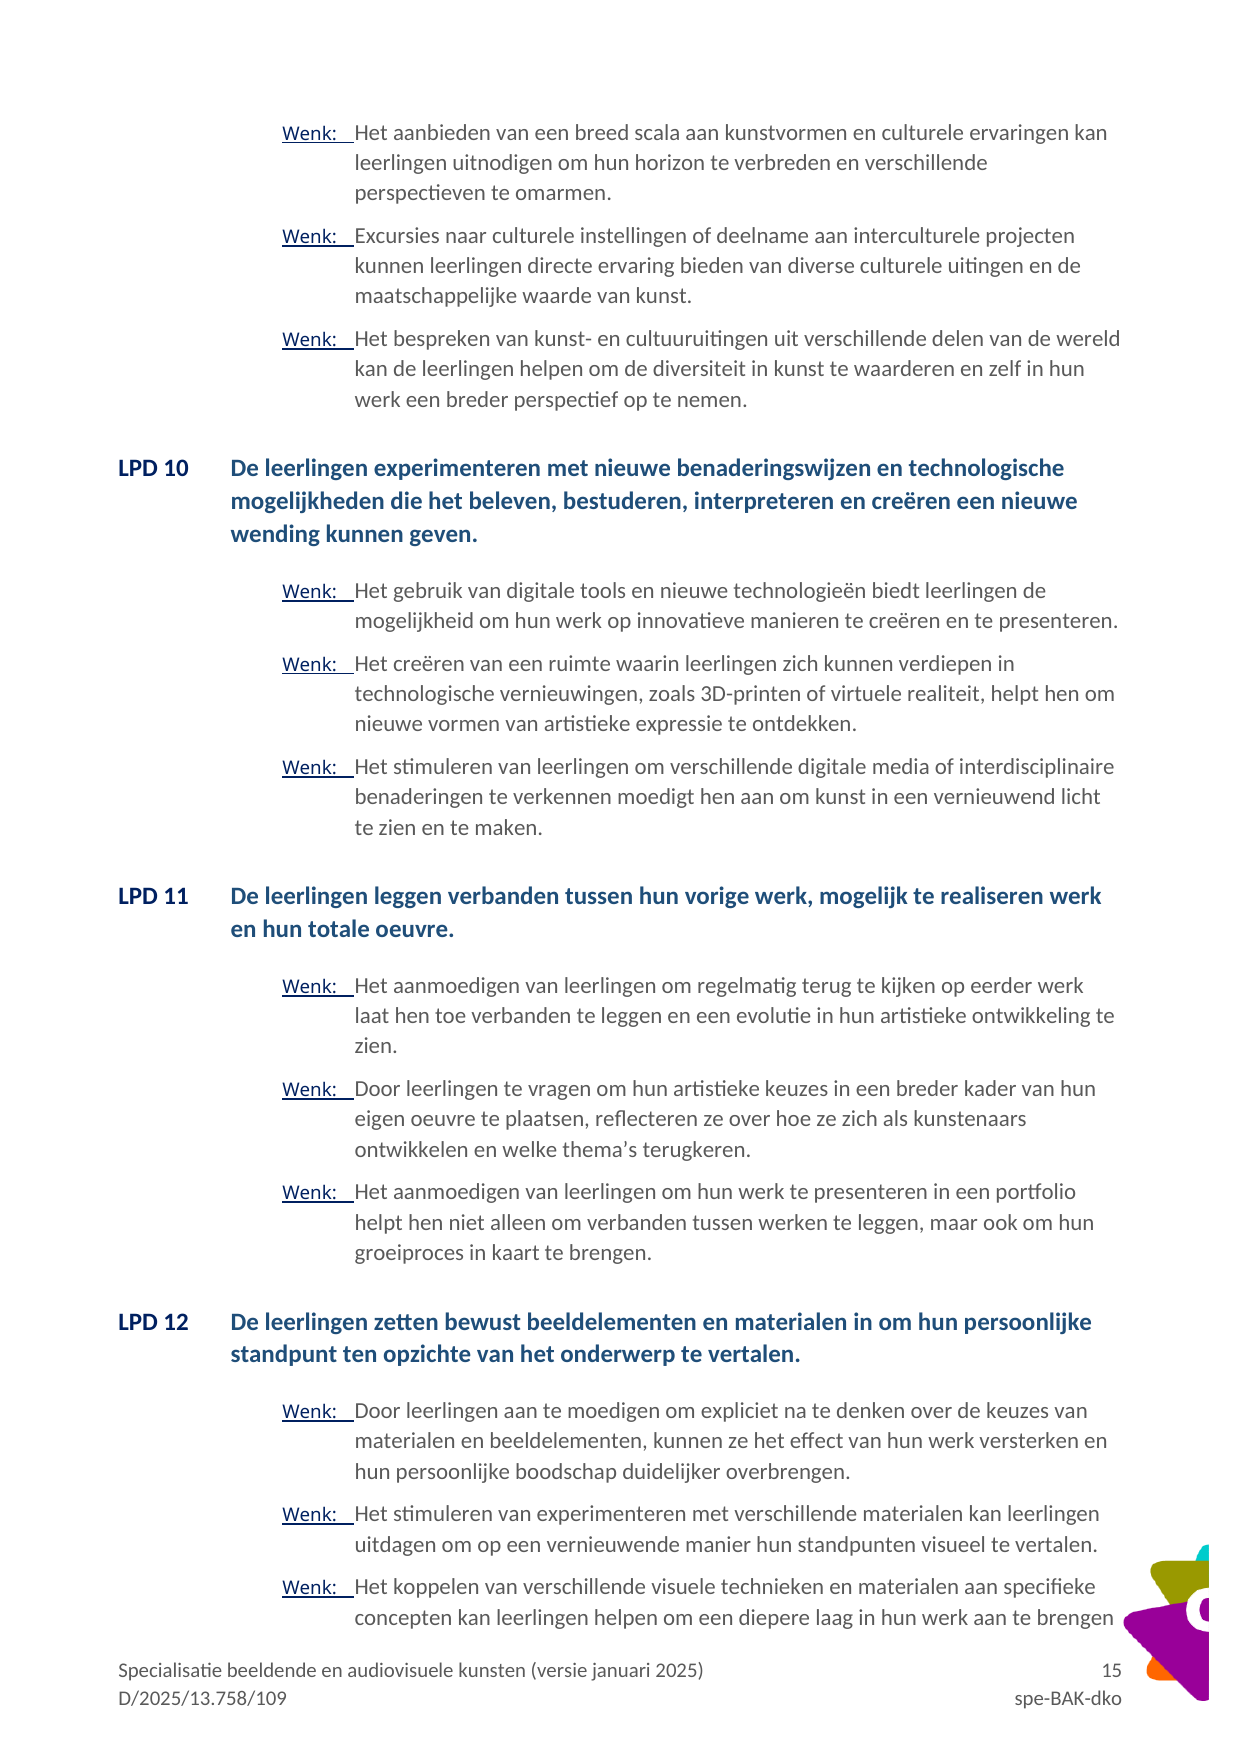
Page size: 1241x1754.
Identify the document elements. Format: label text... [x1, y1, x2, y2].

text Excursies naar culturele instellingen of deelname aan interculturele projecten kunnen leerlingen directe ervaring bieden van diverse culturele uitingen en de maatschappelijke waarde van kunst. [337, 221, 1122, 310]
text Het stimuleren van leerlingen om verschillende digitale media of interdisciplinaire benaderingen te verkennen moedigt hen aan om kunst in een vernieuwend licht te zien en te maken. [337, 752, 1122, 841]
text Het creëren van een ruimte waarin leerlingen zich kunnen verdiepen in technologische vernieuwingen, zoals 3D-printen of virtuele realiteit, helpt hen om nieuwe vormen van artistieke expressie te ontdekken. [337, 649, 1122, 738]
text De leerlingen leggen verbanden tussen hun vorige werk, mogelijk te realiseren werk en hun totale oeuvre. [118, 880, 1122, 944]
text Door leerlingen aan te moedigen om expliciet na te denken over de keuzes van materialen en beeldelementen, kunnen ze het effect van hun werk versterken en hun persoonlijke boodschap duidelijker overbrengen. [337, 1396, 1122, 1485]
text Het aanmoedigen van leerlingen om hun werk te presenteren in een portfolio helpt hen niet alleen om verbanden tussen werken te leggen, maar ook om hun groeiproces in kaart te brengen. [337, 1177, 1122, 1266]
text Het stimuleren van experimenteren met verschillende materialen kan leerlingen uitdagen om op een vernieuwende manier hun standpunten visueel te vertalen. [337, 1499, 1122, 1558]
text Het bespreken van kunst- en cultuuruitingen uit verschillende delen van de wereld kan de leerlingen helpen om de diversiteit in kunst te waarderen en zelf in hun werk een breder perspectief op te nemen. [337, 324, 1122, 413]
text De leerlingen experimenteren met nieuwe benaderingswijzen en technologische mogelijkheden die het beleven, bestuderen, interpreteren en creëren een nieuwe wending kunnen geven. [118, 452, 1122, 549]
text Het aanbieden van een breed scala aan kunstvormen en culturele ervaringen kan leerlingen uitnodigen om hun horizon te verbreden en verschillende perspectieven te omarmen. [337, 118, 1122, 207]
text Door leerlingen te vragen om hun artistieke keuzes in een breder kader van hun eigen oeuvre te plaatsen, reflecteren ze over hoe ze zich als kunstenaars ontwikkelen en welke thema’s terugkeren. [337, 1074, 1122, 1163]
text Het aanmoedigen van leerlingen om regelmatig terug te kijken op eerder werk laat hen toe verbanden te leggen en een evolutie in hun artistieke ontwikkeling te zien. [337, 971, 1122, 1060]
picture [1122, 1539, 1211, 1705]
text Het gebruik van digitale tools en nieuwe technologieën biedt leerlingen de mogelijkheid om hun werk op innovatieve manieren te creëren en te presenteren. [337, 576, 1122, 634]
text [337, 1572, 1122, 1631]
text De leerlingen zetten bewust beeldelementen en materialen in om hun persoonlijke standpunt ten opzichte van het onderwerp te vertalen. [118, 1306, 1122, 1369]
